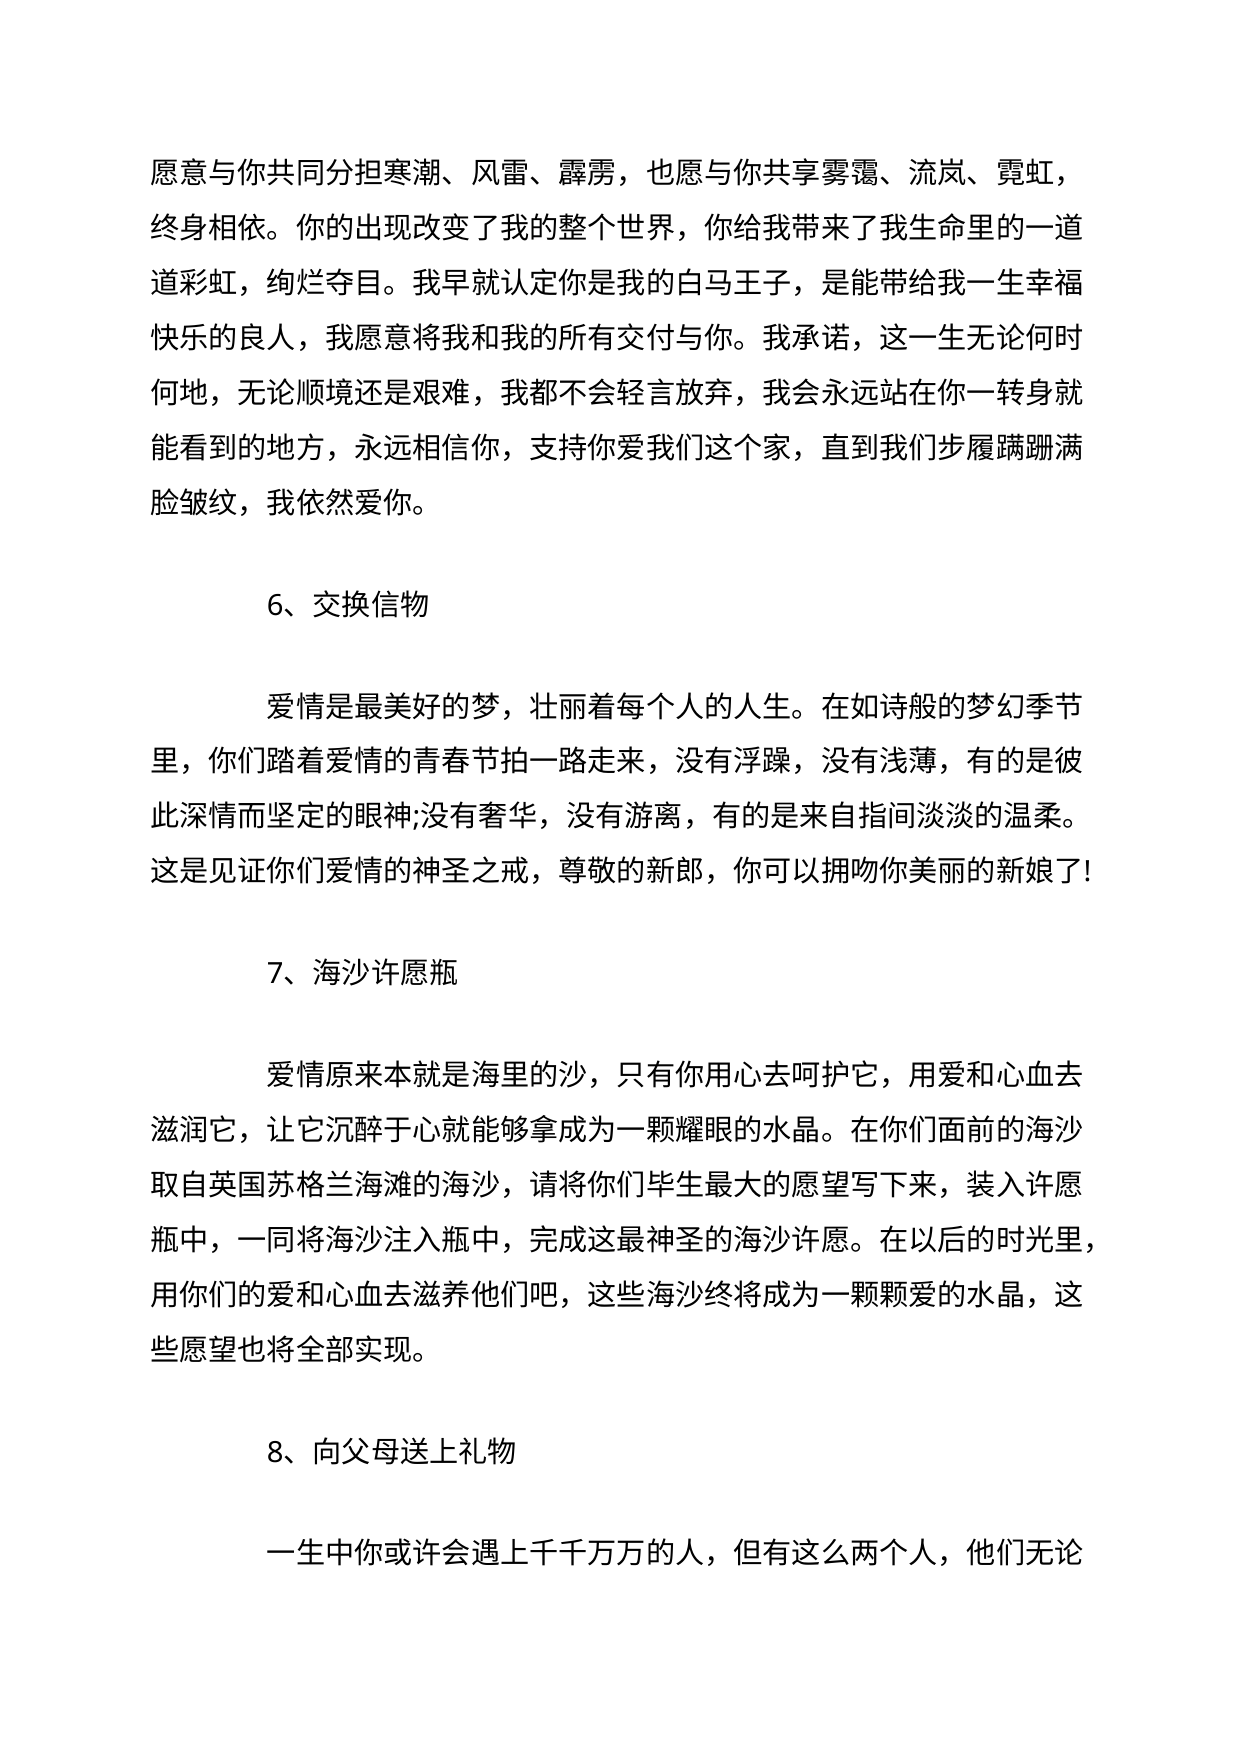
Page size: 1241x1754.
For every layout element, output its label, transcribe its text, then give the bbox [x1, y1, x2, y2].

text 爱情原来本就是海里的沙，只有你用心去呵护它，用爱和心血去滋润它，让它沉醉于心就能够拿成为一颗耀眼的水晶。在你们面前的海沙取自英国苏格兰海滩的海沙，请将你们毕生最大的愿望写下来，装入许愿瓶中，一同将海沙注入瓶中，完成这最神圣的海沙许愿。在以后的时光里，用你们的爱和心血去滋养他们吧，这些海沙终将成为一颗颗爱的水晶，这些愿望也将全部实现。 [150, 1052, 1090, 1369]
text 8、向父母送上礼物 [150, 1428, 1090, 1471]
text 爱情是最美好的梦，壮丽着每个人的人生。在如诗般的梦幻季节里，你们踏着爱情的青春节拍一路走来，没有浮躁，没有浅薄，有的是彼此深情而坚定的眼神;没有奢华，没有游离，有的是来自指间淡淡的温柔。这是见证你们爱情的神圣之戒，尊敬的新郎，你可以拥吻你美丽的新娘了! [150, 683, 1090, 890]
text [150, 1530, 1090, 1572]
text 7、海沙许愿瓶 [150, 950, 1090, 992]
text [150, 150, 1090, 522]
text 6、交换信物 [150, 581, 1090, 623]
